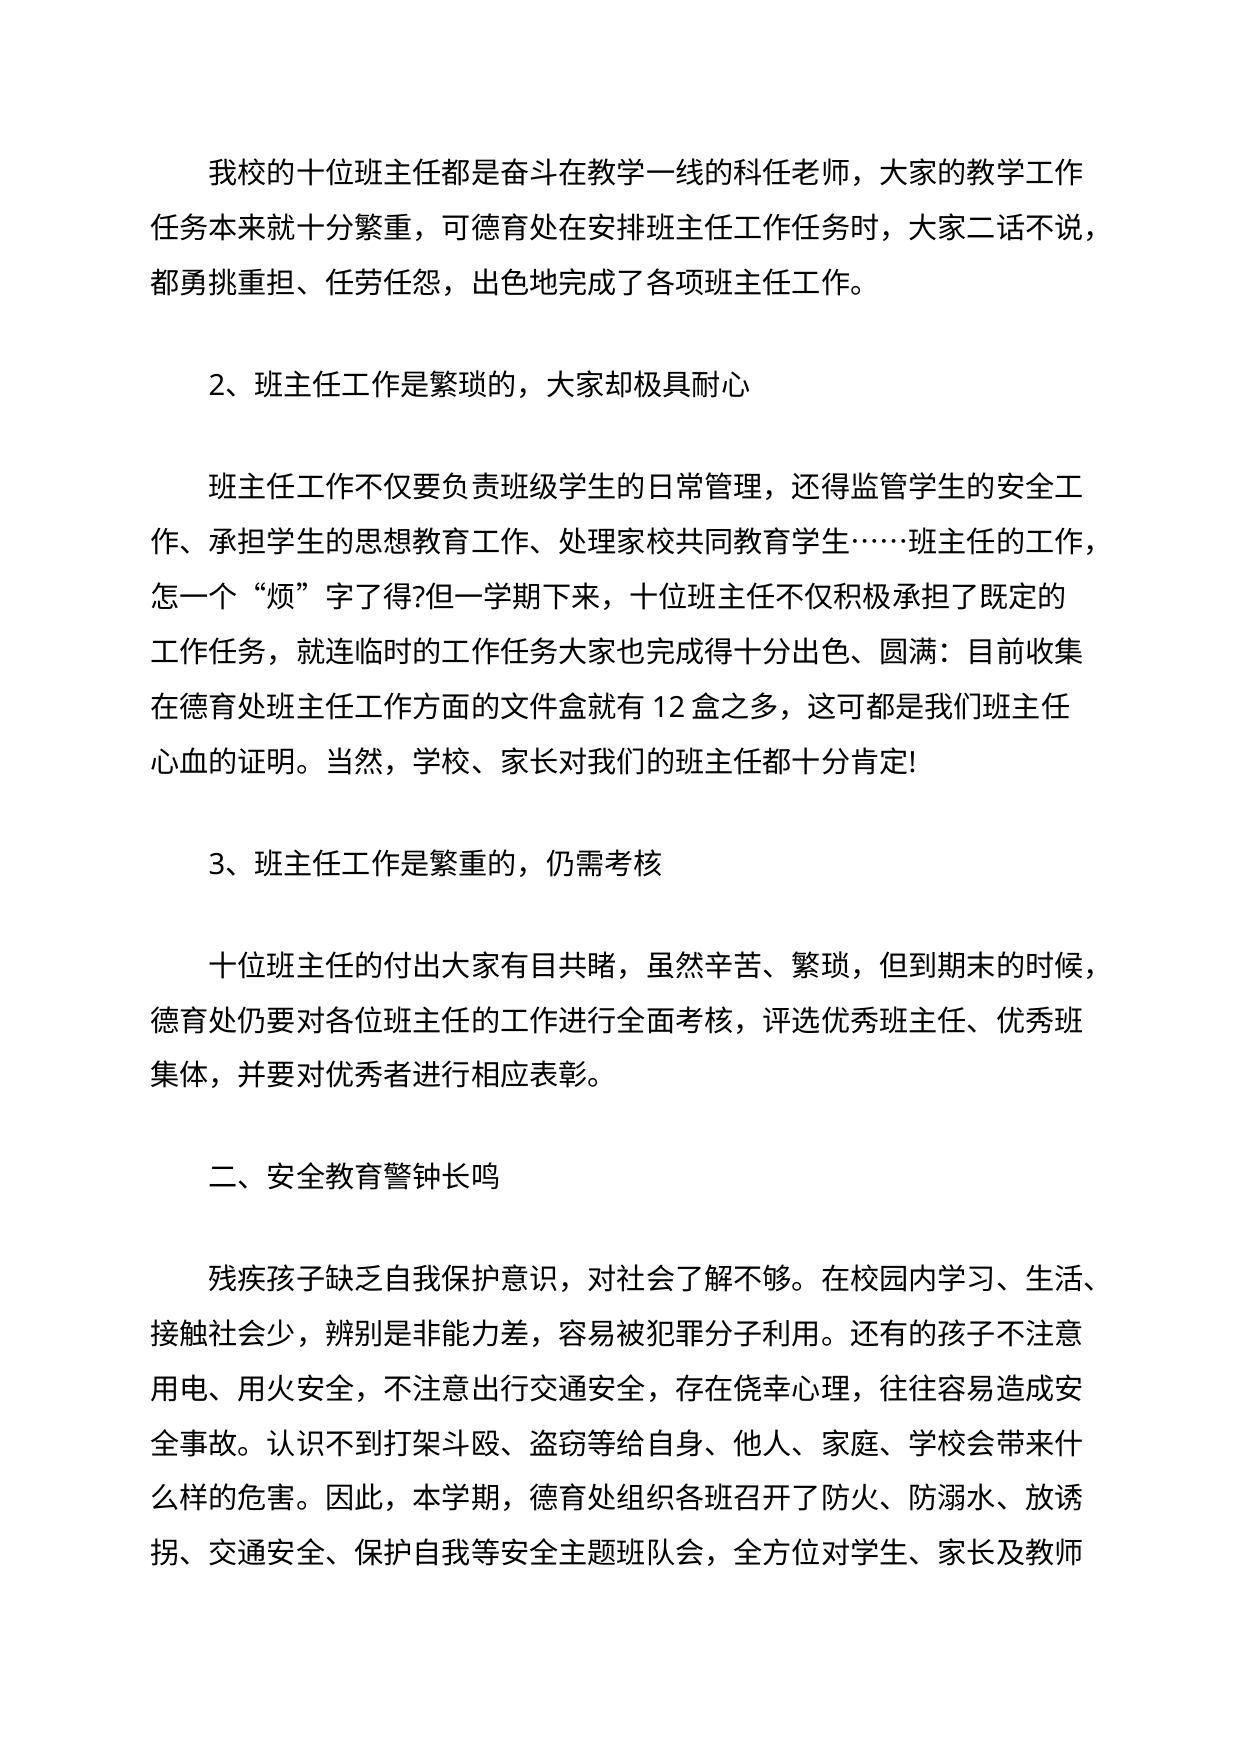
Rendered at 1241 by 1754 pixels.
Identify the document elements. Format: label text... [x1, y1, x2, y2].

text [150, 1256, 1090, 1572]
text 二、安全教育警钟长鸣 [150, 1154, 1090, 1196]
text 十位班主任的付出大家有目共睹，虽然辛苦、繁琐，但到期末的时候，德育处仍要对各位班主任的工作进行全面考核，评选优秀班主任、优秀班集体，并要对优秀者进行相应表彰。 [150, 942, 1090, 1094]
text 我校的十位班主任都是奋斗在教学一线的科任老师，大家的教学工作任务本来就十分繁重，可德育处在安排班主任工作任务时，大家二话不说，都勇挑重担、任劳任怨，出色地完成了各项班主任工作。 [150, 150, 1090, 302]
text 2、班主任工作是繁琐的，大家却极具耐心 [150, 362, 1090, 404]
text 3、班主任工作是繁重的，仍需考核 [150, 840, 1090, 883]
text 班主任工作不仅要负责班级学生的日常管理，还得监管学生的安全工作、承担学生的思想教育工作、处理家校共同教育学生……班主任的工作，怎一个“烦”字了得?但一学期下来，十位班主任不仅积极承担了既定的工作任务，就连临时的工作任务大家也完成得十分出色、圆满：目前收集在德育处班主任工作方面的文件盒就有12盒之多，这可都是我们班主任心血的证明。当然，学校、家长对我们的班主任都十分肯定! [150, 463, 1090, 781]
